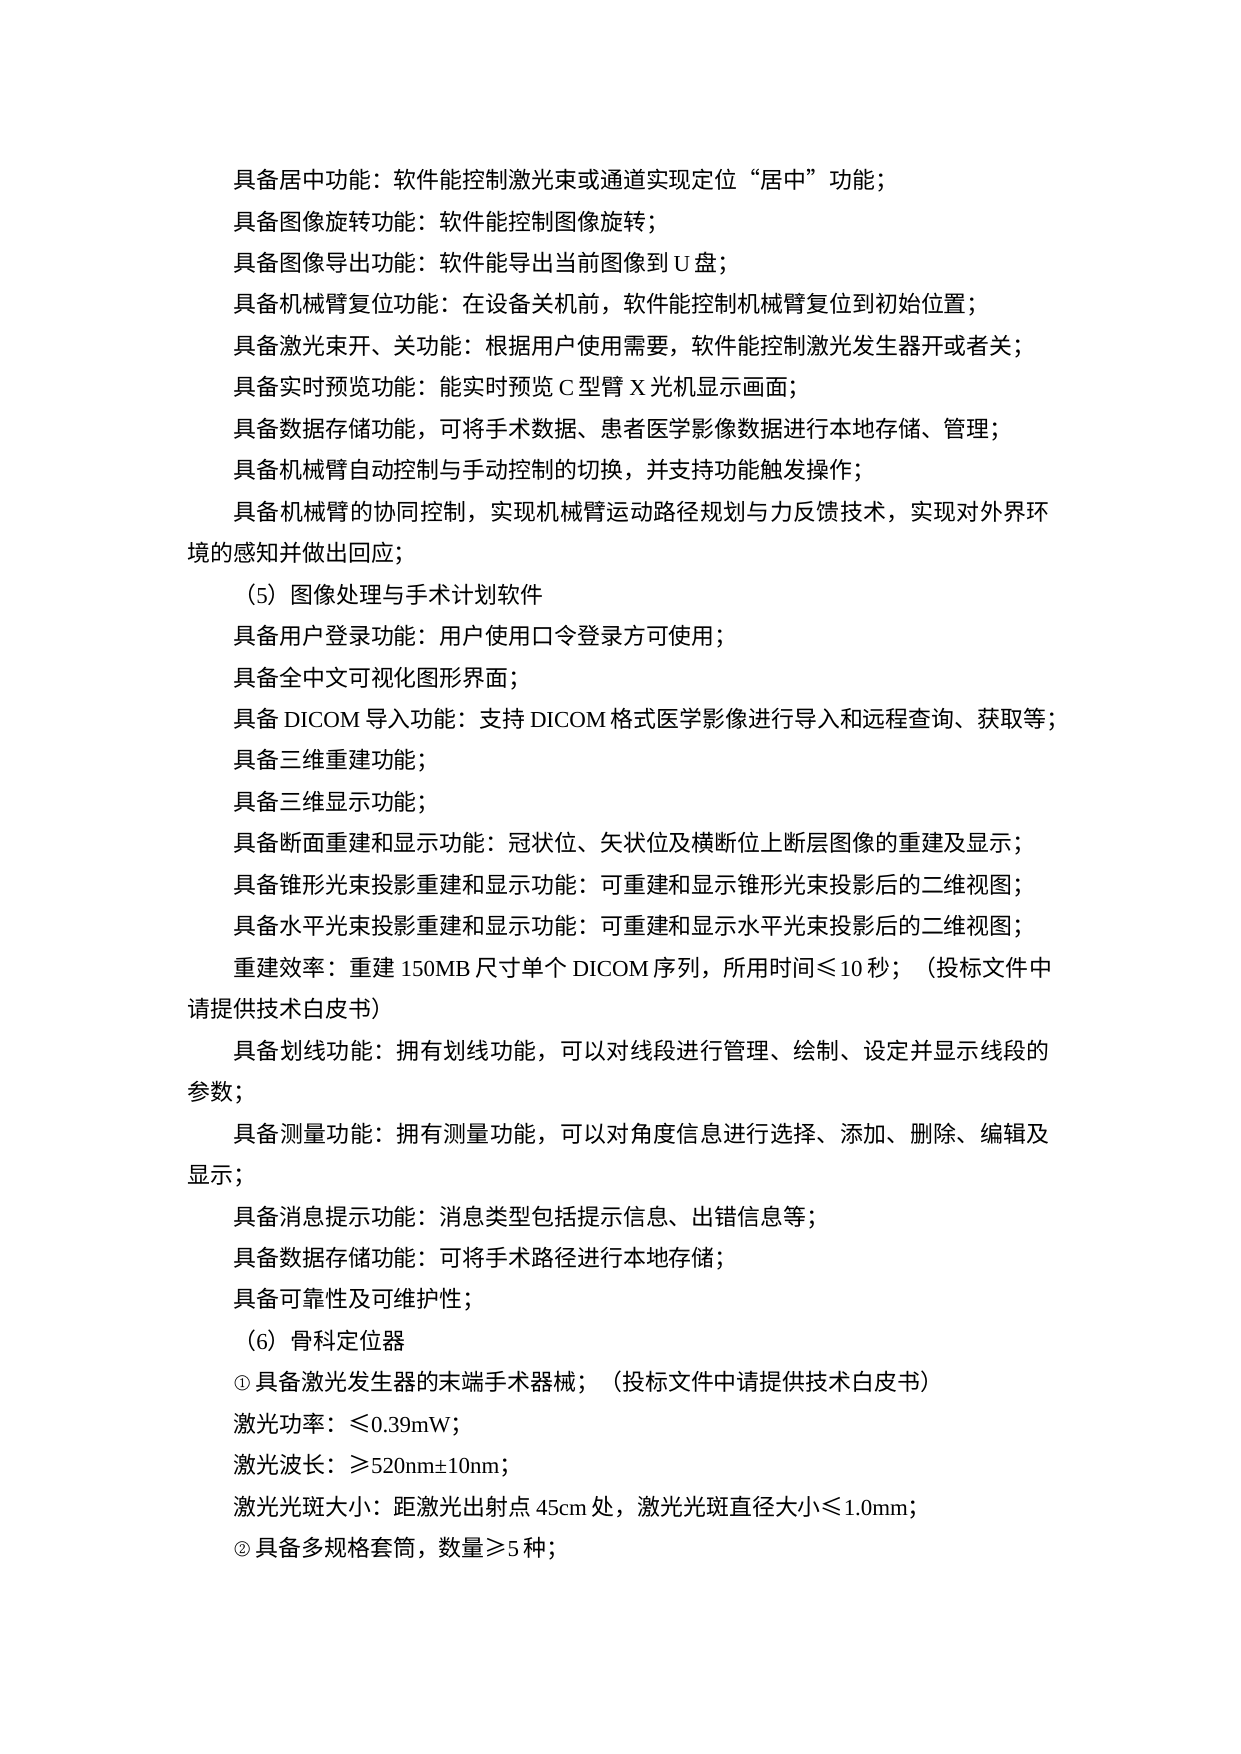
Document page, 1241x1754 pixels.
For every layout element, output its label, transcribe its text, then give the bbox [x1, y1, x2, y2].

text 具备图像旋转功能：软件能控制图像旋转； [187, 203, 1053, 237]
text 具备断面重建和显示功能：冠状位、矢状位及横断位上断层图像的重建及显示； [187, 825, 1053, 858]
text 具备可靠性及可维护性； [187, 1281, 1053, 1314]
text 具备测量功能：拥有测量功能，可以对角度信息进行选择、添加、删除、编辑及显示； [187, 1116, 1053, 1190]
text ①具备激光发生器的末端手术器械；（投标文件中请提供技术白皮书） [187, 1364, 1053, 1397]
text 具备图像导出功能：软件能导出当前图像到U盘； [187, 245, 1053, 278]
text （5）图像处理与手术计划软件 [187, 577, 1053, 610]
text 具备消息提示功能：消息类型包括提示信息、出错信息等； [187, 1198, 1053, 1232]
text 具备激光束开、关功能：根据用户使用需要，软件能控制激光发生器开或者关； [187, 328, 1053, 361]
text 具备机械臂的协同控制，实现机械臂运动路径规划与力反馈技术，实现对外界环境的感知并做出回应； [187, 494, 1053, 568]
text 具备机械臂复位功能：在设备关机前，软件能控制机械臂复位到初始位置； [187, 286, 1053, 319]
text 具备水平光束投影重建和显示功能：可重建和显示水平光束投影后的二维视图； [187, 908, 1053, 941]
text 激光光斑大小：距激光出射点45cm处，激光光斑直径大小≤1.0mm； [187, 1489, 1053, 1522]
text 具备数据存储功能：可将手术路径进行本地存储； [187, 1240, 1053, 1273]
text 具备三维显示功能； [187, 784, 1053, 817]
text 具备数据存储功能，可将手术数据、患者医学影像数据进行本地存储、管理； [187, 411, 1053, 444]
text 重建效率：重建150MB尺寸单个DICOM序列，所用时间≤10秒；（投标文件中请提供技术白皮书） [187, 950, 1053, 1024]
text 激光波长：≥520nm±10nm； [187, 1447, 1053, 1480]
text 具备DICOM导入功能：支持DICOM格式医学影像进行导入和远程查询、获取等； [187, 701, 1053, 734]
text 具备三维重建功能； [187, 742, 1053, 776]
text 具备实时预览功能：能实时预览C型臂X光机显示画面； [187, 369, 1053, 402]
text 具备居中功能：软件能控制激光束或通道实现定位“居中”功能； [187, 162, 1053, 195]
text 具备用户登录功能：用户使用口令登录方可使用； [187, 618, 1053, 651]
text 具备全中文可视化图形界面； [187, 659, 1053, 693]
text 具备锥形光束投影重建和显示功能：可重建和显示锥形光束投影后的二维视图； [187, 867, 1053, 900]
text ②具备多规格套筒，数量≥5种； [187, 1530, 1053, 1563]
text 具备机械臂自动控制与手动控制的切换，并支持功能触发操作； [187, 452, 1053, 485]
text （6）骨科定位器 [187, 1323, 1053, 1356]
text 具备划线功能：拥有划线功能，可以对线段进行管理、绘制、设定并显示线段的参数； [187, 1033, 1053, 1107]
text 激光功率：≤0.39mW； [187, 1406, 1053, 1439]
